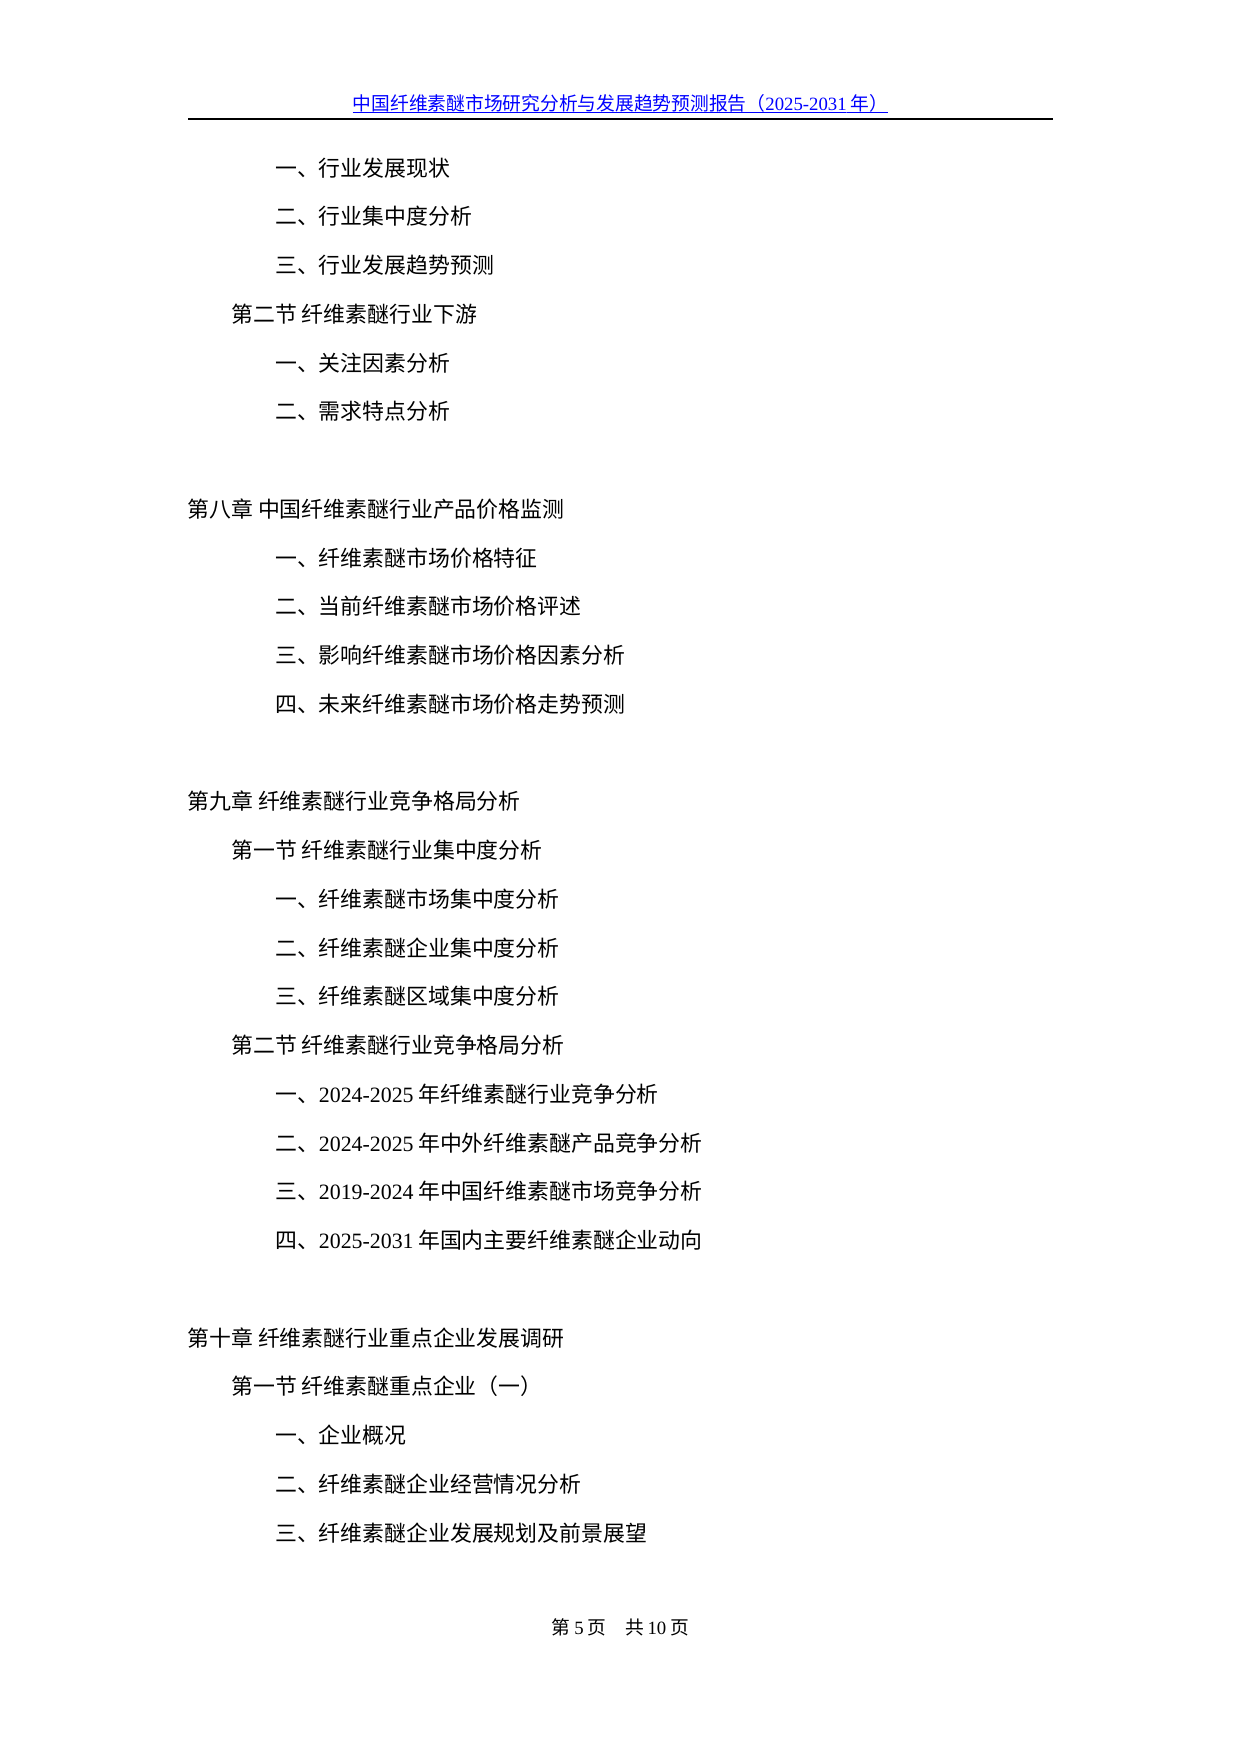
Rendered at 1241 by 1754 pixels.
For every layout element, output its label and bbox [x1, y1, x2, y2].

text [187, 150, 1053, 1548]
